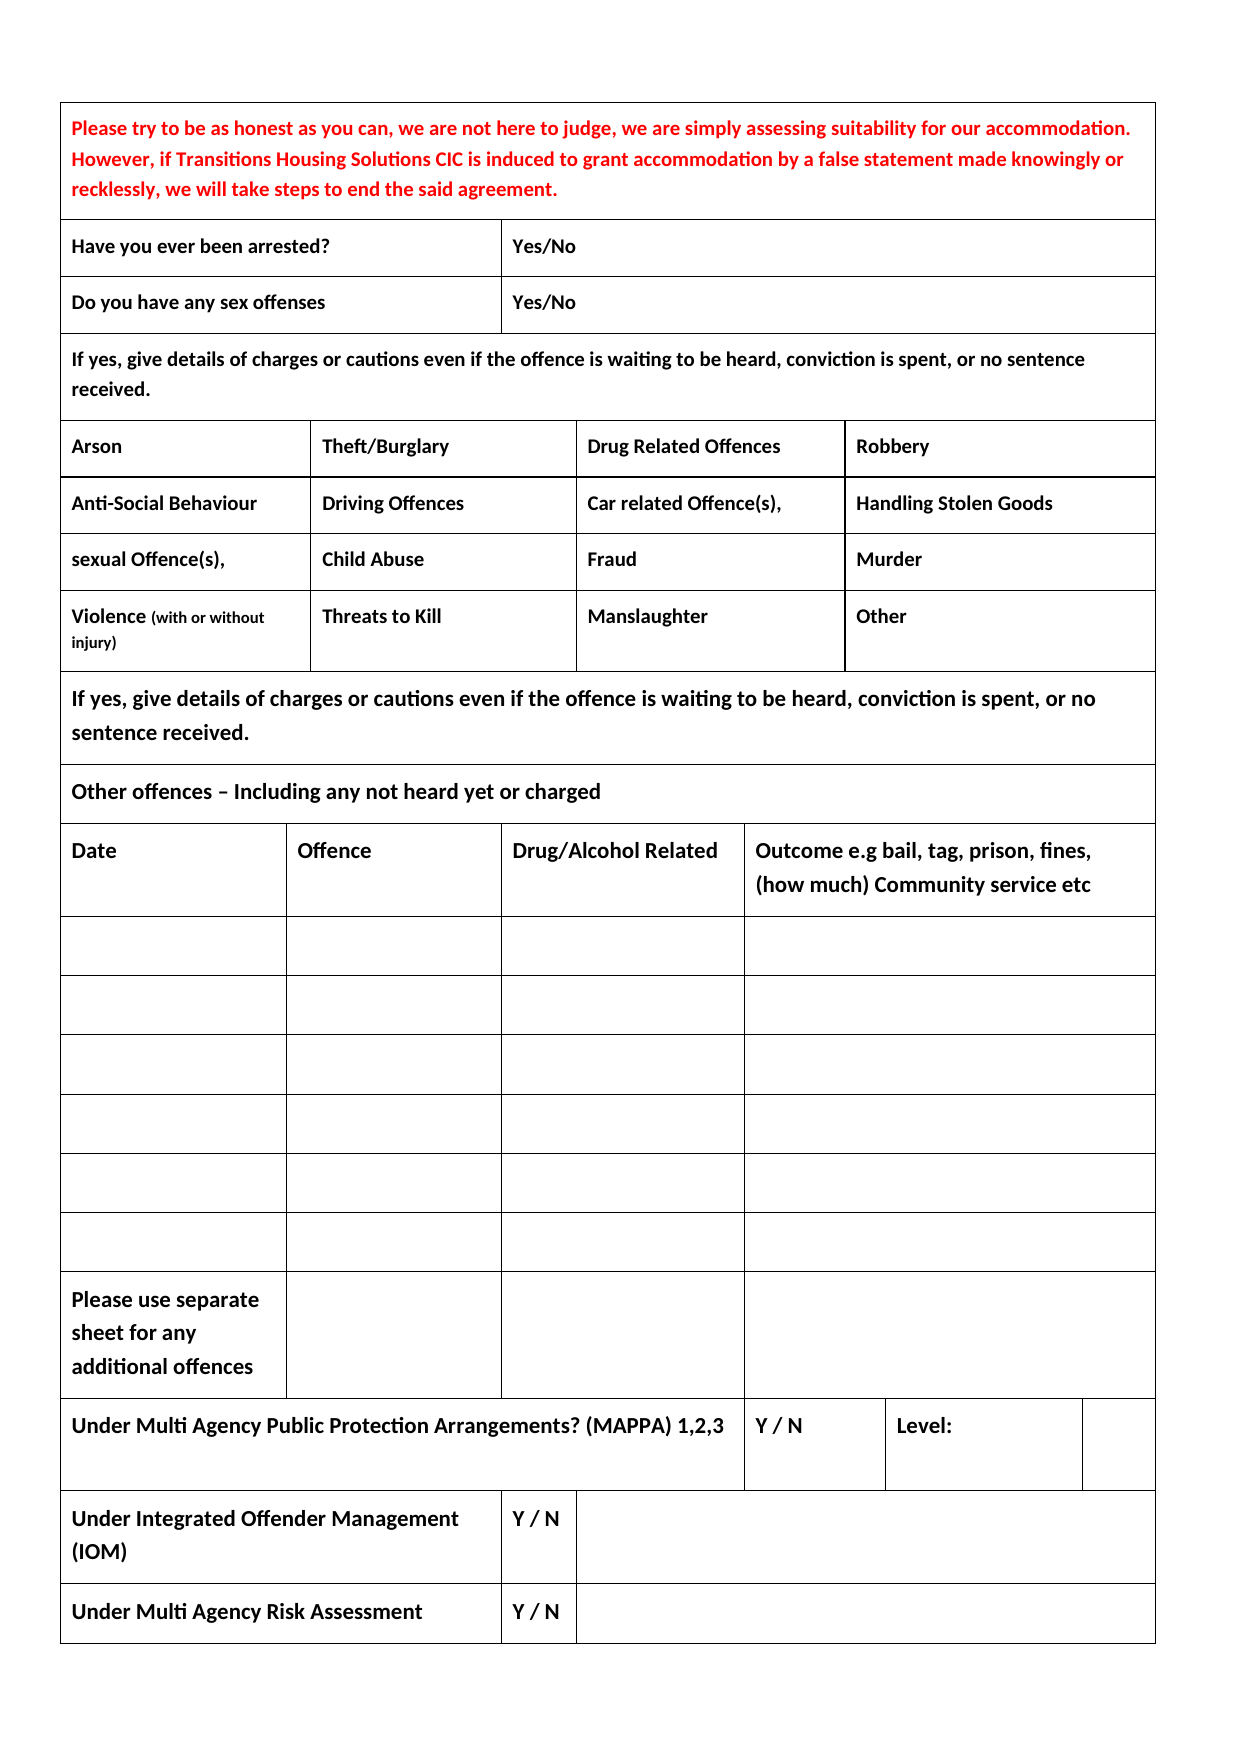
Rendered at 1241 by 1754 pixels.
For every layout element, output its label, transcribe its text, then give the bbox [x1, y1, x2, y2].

table_cell [287, 1035, 501, 1093]
table_cell If yes, give details of charges or cautions even if the offence is waiting to be heard, conviction is spent, or no sentence received. [61, 672, 1155, 763]
table_cell Child Abuse [311, 534, 576, 590]
table_cell [577, 1491, 1155, 1583]
table_cell Fraud [577, 534, 844, 590]
table_cell [502, 917, 744, 975]
table_cell Driving Offences [311, 478, 576, 533]
table_cell Under Integrated Offender Management (IOM) [61, 1491, 501, 1583]
table_cell [502, 1154, 744, 1212]
table_cell [745, 917, 1155, 975]
table_cell Have you ever been arrested? [61, 220, 501, 276]
table_cell [745, 1272, 1155, 1398]
table_cell If yes, give details of charges or cautions even if the offence is waiting to be heard, conviction is spent, or no sentence received. [61, 334, 1155, 420]
table_cell Offence [287, 824, 501, 916]
table_cell Manslaughter [577, 591, 844, 671]
table_cell Y / N [502, 1584, 576, 1642]
table_cell [745, 1154, 1155, 1212]
table_cell [287, 1272, 501, 1398]
table_cell Do you have any sex offenses [61, 277, 501, 333]
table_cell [61, 1584, 501, 1642]
table_cell Level: [886, 1399, 1082, 1490]
table_cell Anti-Social Behaviour [61, 478, 310, 533]
table_cell [502, 1272, 744, 1398]
table_cell [1083, 1399, 1155, 1490]
table_cell Violence (with or without injury) [61, 591, 310, 671]
table_cell Threats to Kill [311, 591, 576, 671]
table_cell Other [846, 591, 1155, 671]
table_cell [61, 1154, 286, 1212]
table_cell Yes/No [502, 220, 1155, 276]
table_cell [745, 976, 1155, 1034]
table_cell [745, 1095, 1155, 1153]
table_cell [61, 1035, 286, 1093]
table_cell [287, 1154, 501, 1212]
table_cell [61, 976, 286, 1034]
table_cell [287, 976, 501, 1034]
table_cell [61, 1095, 286, 1153]
table_cell [502, 976, 744, 1034]
table_cell Arson [61, 421, 310, 476]
table_cell Drug Related Offences [577, 421, 844, 476]
table_cell Theft/Burglary [311, 421, 576, 476]
table_cell Y / N [745, 1399, 885, 1490]
table_cell [287, 1213, 501, 1271]
table_cell [502, 1213, 744, 1271]
table_cell Handling Stolen Goods [846, 478, 1155, 533]
table_cell [502, 1035, 744, 1093]
table_cell [287, 917, 501, 975]
table_cell [577, 1584, 1155, 1642]
table_cell Drug/Alcohol Related [502, 824, 744, 916]
table_cell Please use separate sheet for any additional offences [61, 1272, 286, 1398]
table_cell Murder [846, 534, 1155, 590]
table_cell [745, 1035, 1155, 1093]
table_cell Under Multi Agency Public Protection Arrangements? (MAPPA) 1,2,3 [61, 1399, 744, 1490]
table_cell Please try to be as honest as you can, we are not here to judge, we are simply assessing suitability for our accommodation. However, if Transitions Housing Solutions CIC is induced to grant accommodation by a false statement made knowingly or recklessly, we will take steps to end the said agreement. [61, 103, 1155, 219]
table_cell [502, 1095, 744, 1153]
table_cell [61, 917, 286, 975]
table_cell sexual Offence(s), [61, 534, 310, 590]
table_cell [287, 1095, 501, 1153]
table_cell Yes/No [502, 277, 1155, 333]
table_cell [745, 1213, 1155, 1271]
table_cell Date [61, 824, 286, 916]
table_cell Car related Offence(s), [577, 478, 844, 533]
table_cell Outcome e.g bail, tag, prison, fines, (how much) Community service etc [745, 824, 1155, 916]
table_cell Y / N [502, 1491, 576, 1583]
table_cell [61, 1213, 286, 1271]
table_cell Other offences – Including any not heard yet or charged [61, 765, 1155, 823]
table_cell Robbery [846, 421, 1155, 476]
